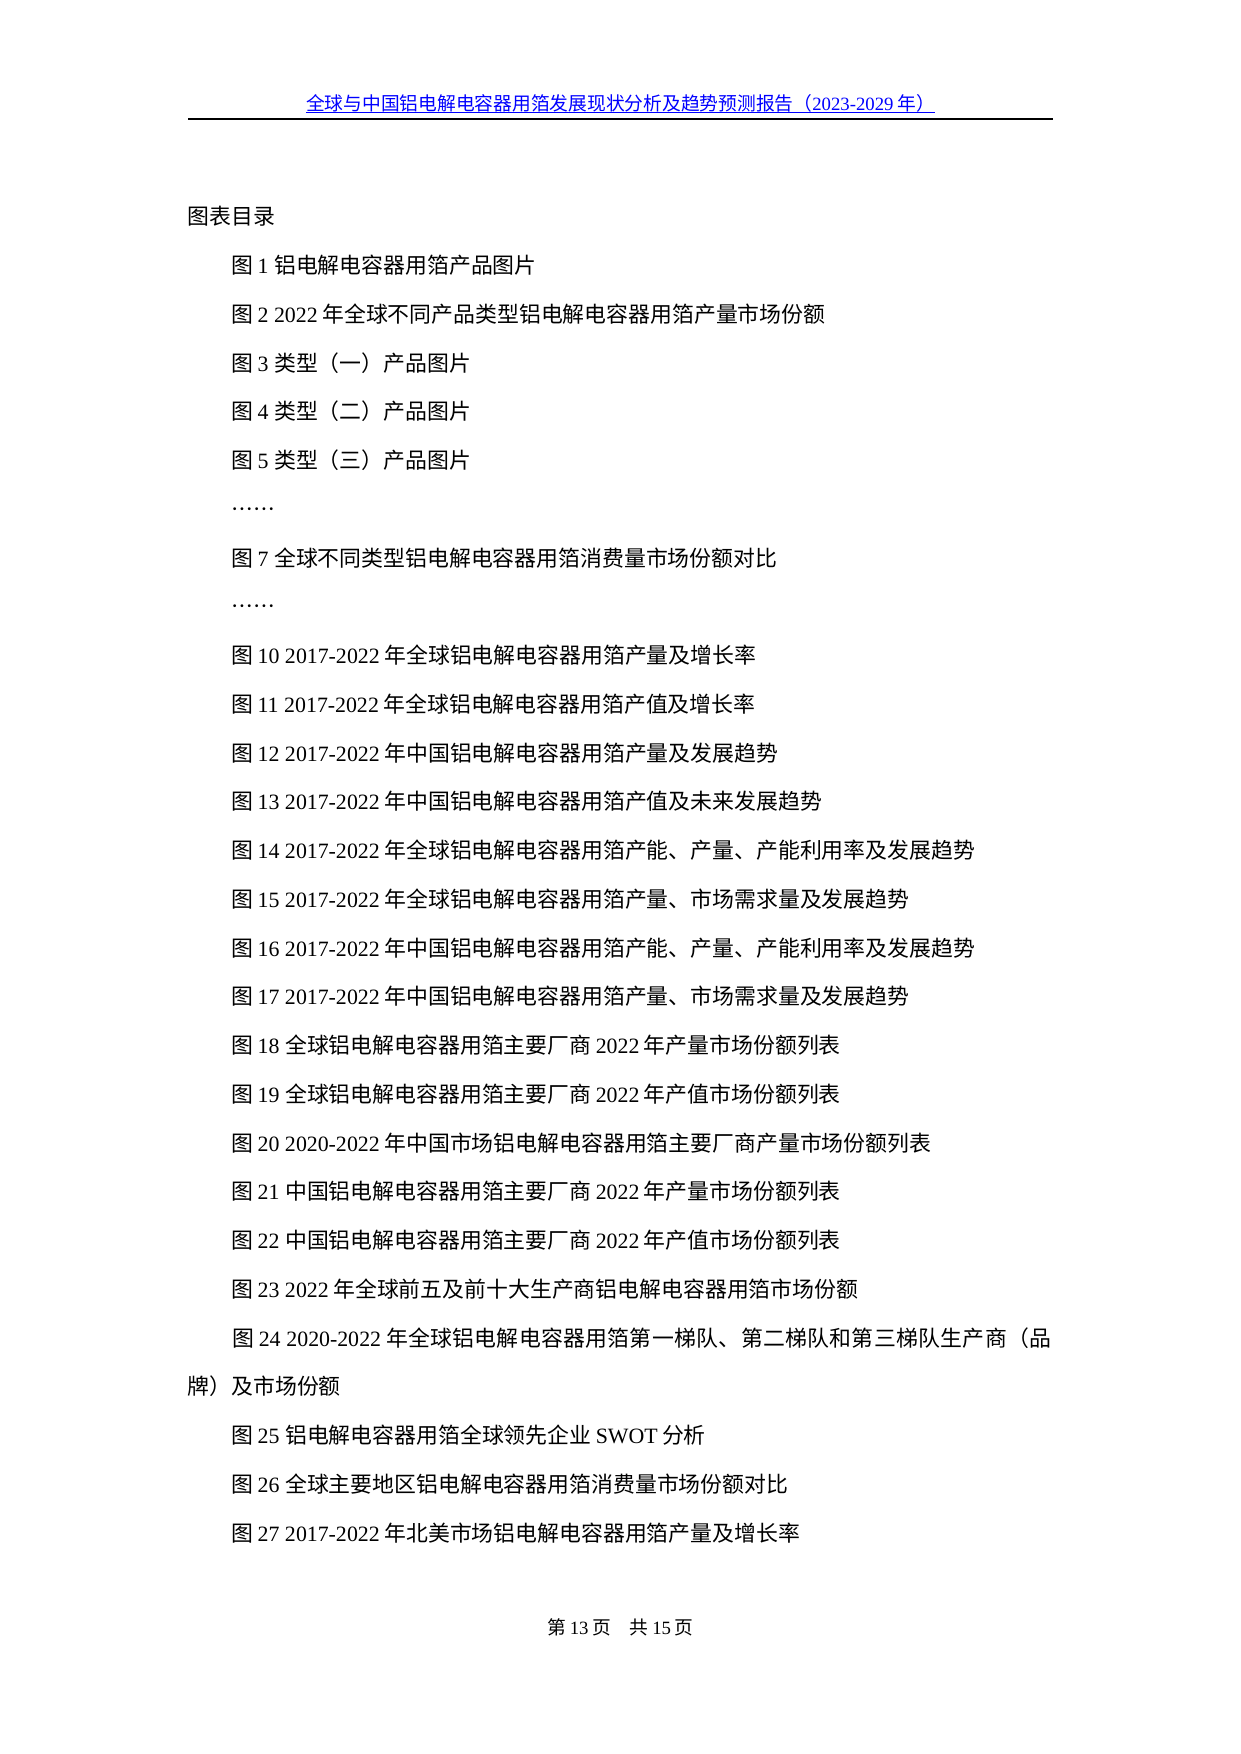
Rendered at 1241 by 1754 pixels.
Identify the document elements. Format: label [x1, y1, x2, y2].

text [187, 150, 1053, 1548]
